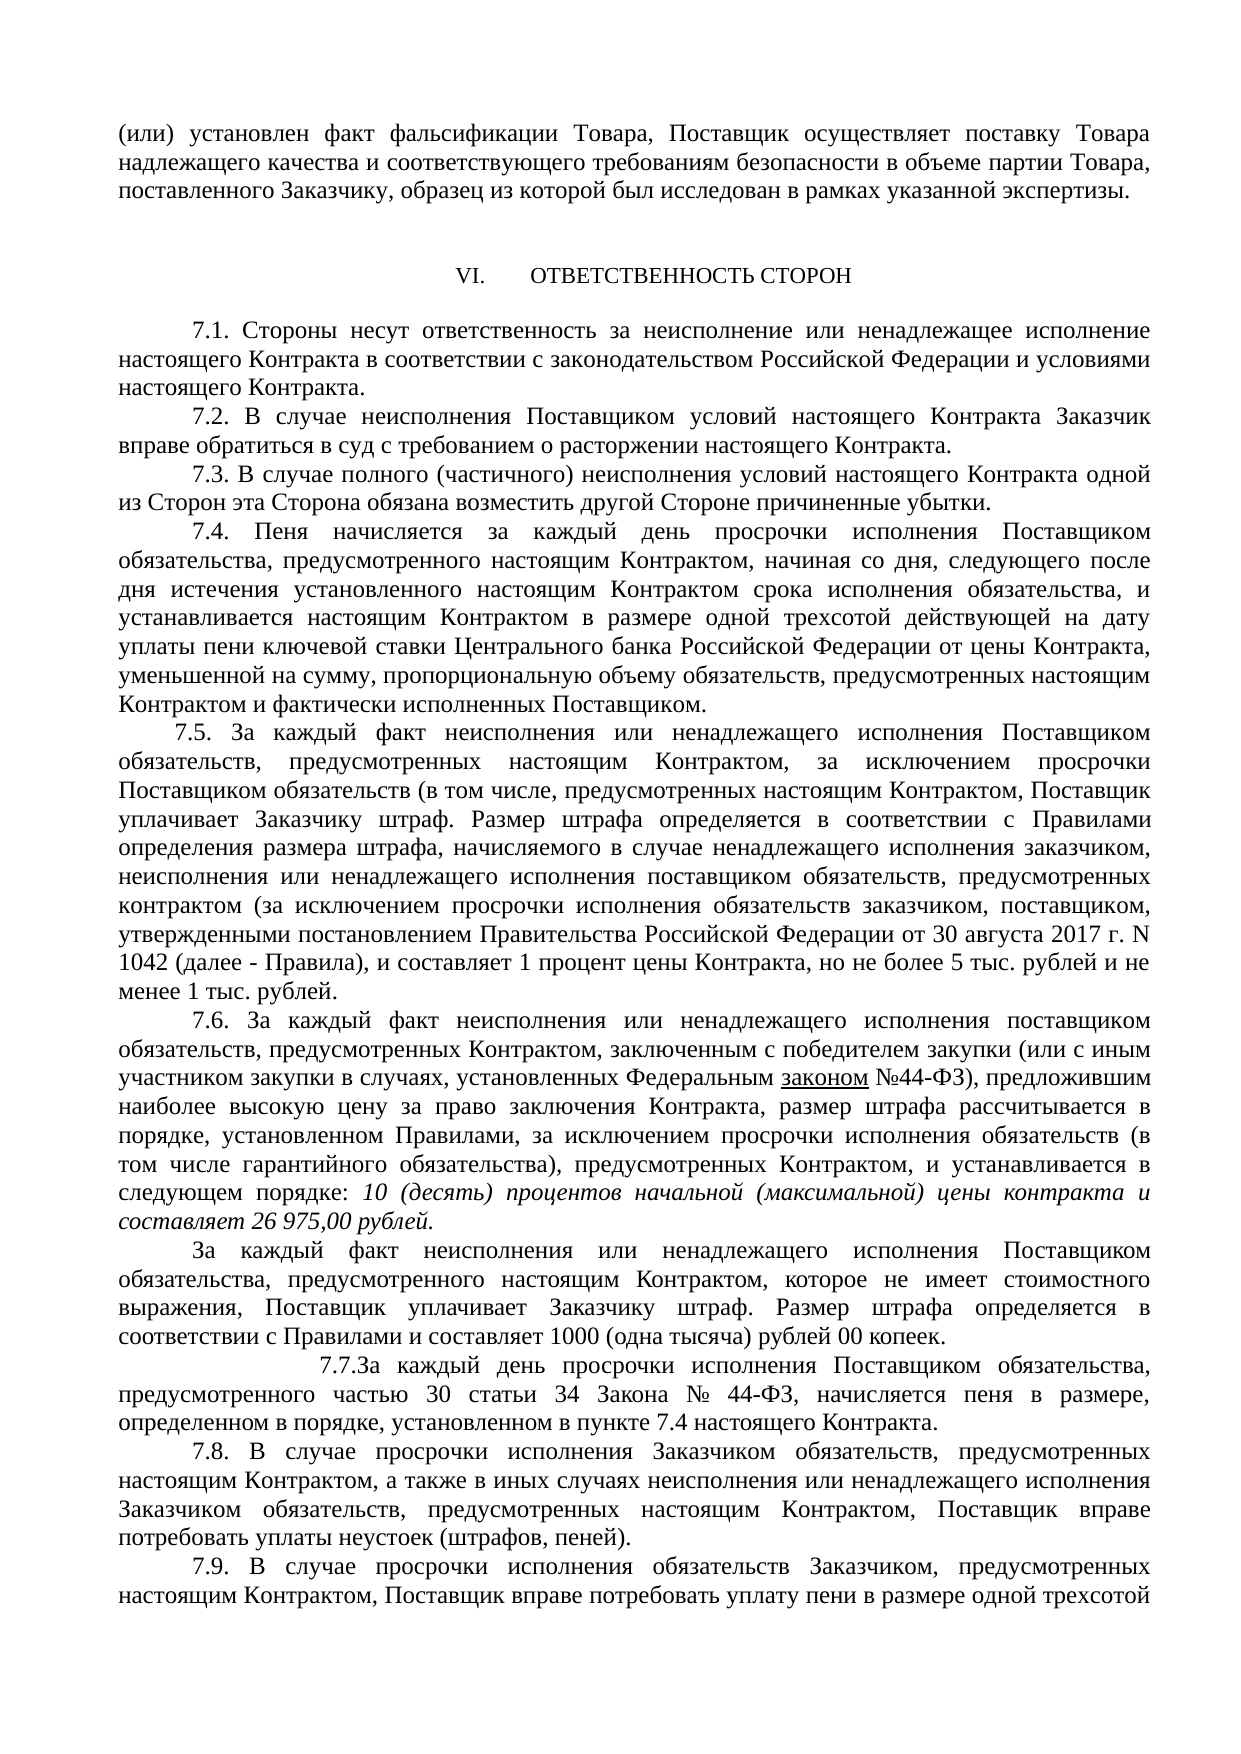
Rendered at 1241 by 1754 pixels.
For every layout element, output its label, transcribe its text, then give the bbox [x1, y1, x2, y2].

text 7.6. За каждый факт неисполнения или ненадлежащего исполнения поставщиком обязательств, предусмотренных Контрактом, заключенным с победителем закупки (или с иным участником закупки в случаях, установленных Федеральным законом №44-ФЗ), предложившим наиболее высокую цену за право заключения Контракта, размер штрафа рассчитывается в порядке, установленном Правилами, за исключением просрочки исполнения обязательств (в том числе гарантийного обязательства), предусмотренных Контрактом, и устанавливается в следующем порядке: 10 (десять) процентов начальной (максимальной) цены контракта и составляет 26 975,00 рублей. [118, 1005, 1152, 1235]
text 7.7.За каждый день просрочки исполнения Поставщиком обязательства, предусмотренного частью 30 статьи 34 Закона № 44-ФЗ, начисляется пеня в размере, определенном в порядке, установленном в пункте 7.4 настоящего Контракта. [118, 1350, 1152, 1436]
text 7.4. Пеня начисляется за каждый день просрочки исполнения Поставщиком обязательства, предусмотренного настоящим Контрактом, начиная со дня, следующего после дня истечения установленного настоящим Контрактом срока исполнения обязательства, и устанавливается настоящим Контрактом в размере одной трехсотой действующей на дату уплаты пени ключевой ставки Центрального банка Российской Федерации от цены Контракта, уменьшенной на сумму, пропорциональную объему обязательств, предусмотренных настоящим Контрактом и фактически исполненных Поставщиком. [118, 516, 1152, 717]
text 7.1. Стороны несут ответственность за неисполнение или ненадлежащее исполнение настоящего Контракта в соответствии с законодательством Российской Федерации и условиями настоящего Контракта. [118, 315, 1152, 401]
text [118, 1551, 1152, 1609]
text 7.5. За каждый факт неисполнения или ненадлежащего исполнения Поставщиком обязательств, предусмотренных настоящим Контрактом, за исключением просрочки Поставщиком обязательств (в том числе, предусмотренных настоящим Контрактом, Поставщик уплачивает Заказчику штраф. Размер штрафа определяется в соответствии с Правилами определения размера штрафа, начисляемого в случае ненадлежащего исполнения заказчиком, неисполнения или ненадлежащего исполнения поставщиком обязательств, предусмотренных контрактом (за исключением просрочки исполнения обязательств заказчиком, поставщиком, утвержденными постановлением Правительства Российской Федерации от 30 августа . N 1042 (далее - Правила), и составляет 1 процент цены Контракта, но не более 5 тыс. рублей и не менее 1 тыс. рублей. [118, 717, 1152, 1005]
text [118, 118, 1152, 204]
list ОТВЕТСТВЕННОСТЬ СТОРОН [156, 262, 1152, 289]
text 7.3. В случае полного (частичного) неисполнения условий настоящего Контракта одной из Сторон эта Сторона обязана возместить другой Стороне причиненные убытки. [118, 459, 1152, 516]
text За каждый факт неисполнения или ненадлежащего исполнения Поставщиком обязательства, предусмотренного настоящим Контрактом, которое не имеет стоимостного выражения, Поставщик уплачивает Заказчику штраф. Размер штрафа определяется в соответствии с Правилами и составляет 1000 (одна тысяча) рублей 00 копеек. [118, 1235, 1152, 1350]
text 7.8. В случае просрочки исполнения Заказчиком обязательств, предусмотренных настоящим Контрактом, а также в иных случаях неисполнения или ненадлежащего исполнения Заказчиком обязательств, предусмотренных настоящим Контрактом, Поставщик вправе потребовать уплаты неустоек (штрафов, пеней). [118, 1436, 1152, 1551]
text 7.2. В случае неисполнения Поставщиком условий настоящего Контракта Заказчик вправе обратиться в суд с требованием о расторжении настоящего Контракта. [118, 401, 1152, 459]
